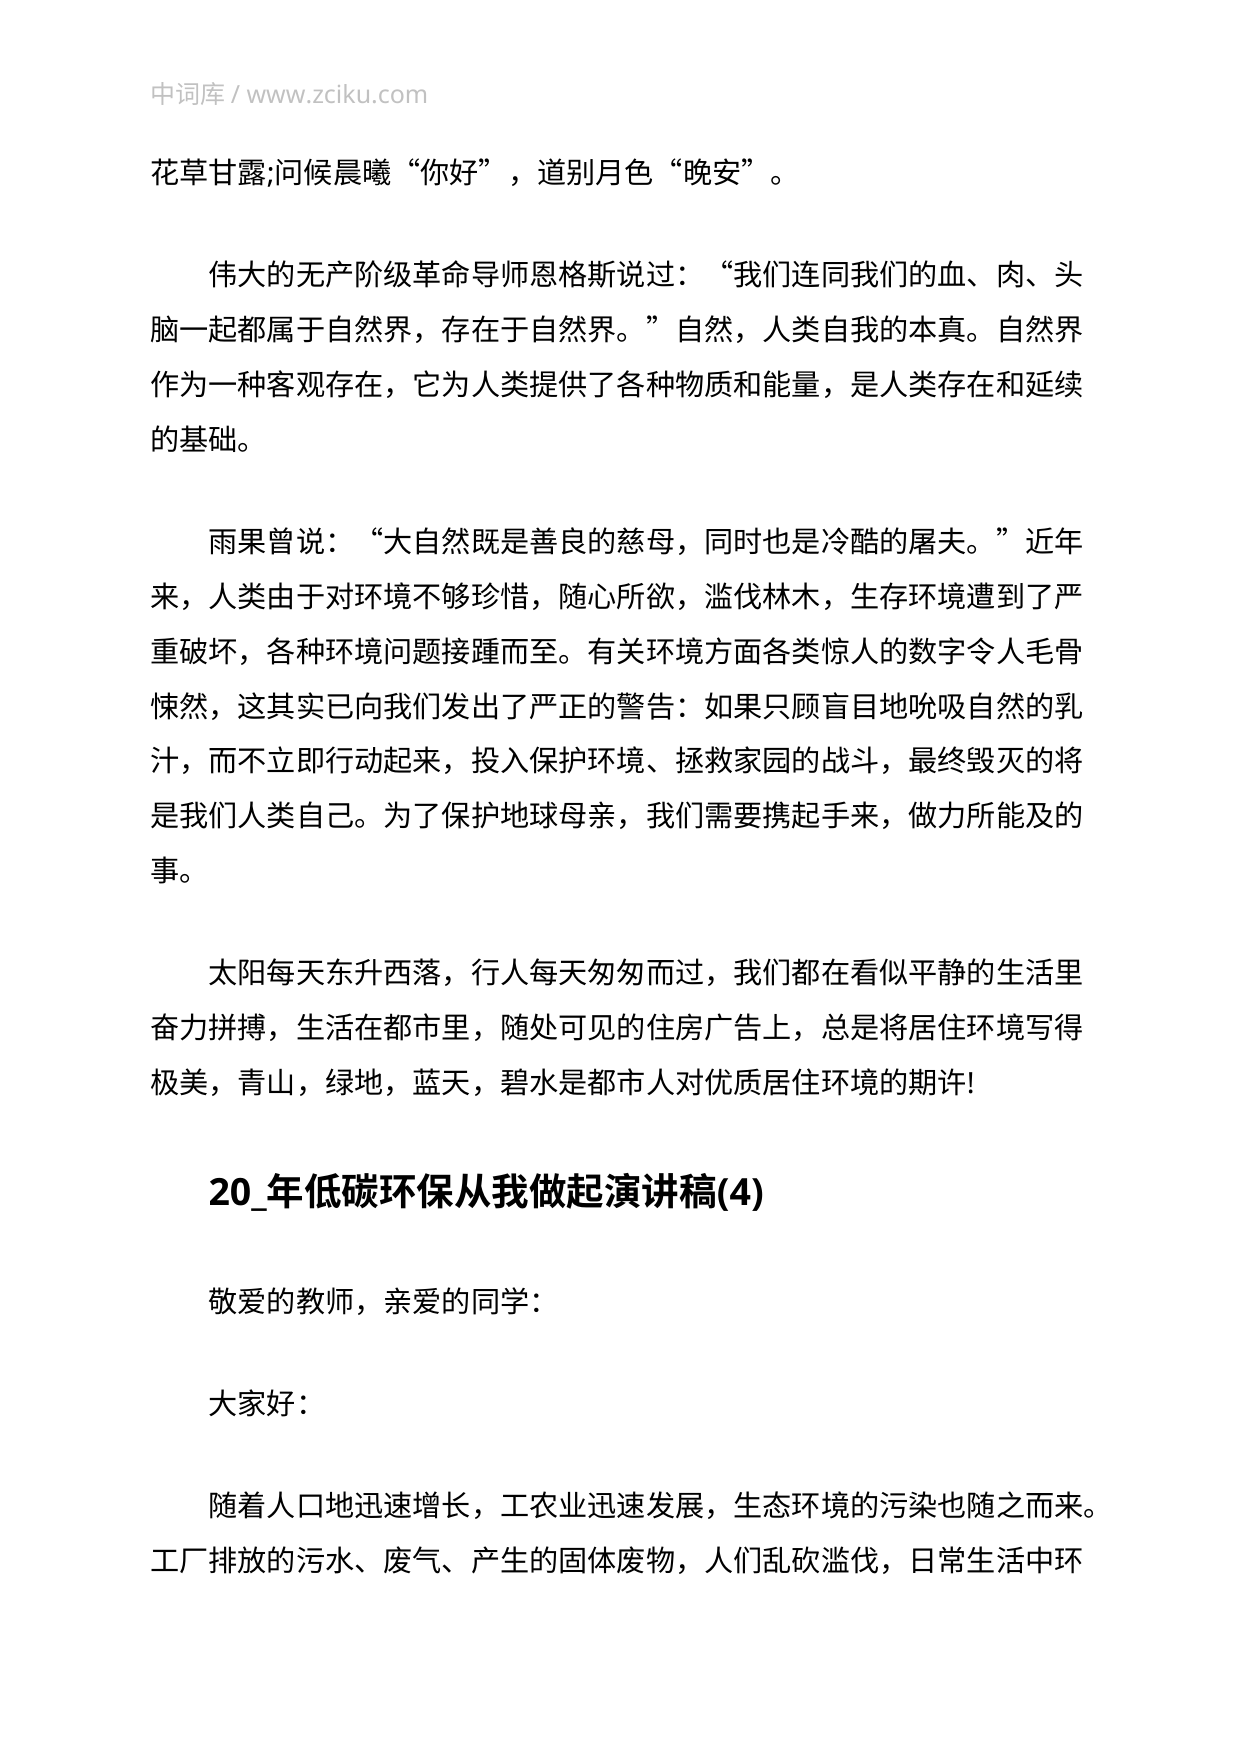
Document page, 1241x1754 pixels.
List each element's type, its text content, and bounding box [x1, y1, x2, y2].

text 敬爱的教师，亲爱的同学： [150, 1279, 1090, 1321]
text 20_年低碳环保从我做起演讲稿(4) [150, 1161, 1090, 1216]
text 雨果曾说：“大自然既是善良的慈母，同时也是冷酷的屠夫。”近年来，人类由于对环境不够珍惜，随心所欲，滥伐林木，生存环境遭到了严重破坏，各种环境问题接踵而至。有关环境方面各类惊人的数字令人毛骨悚然，这其实已向我们发出了严正的警告：如果只顾盲目地吮吸自然的乳汁，而不立即行动起来，投入保护环境、拯救家园的战斗，最终毁灭的将是我们人类自己。为了保护地球母亲，我们需要携起手来，做力所能及的事。 [150, 518, 1090, 890]
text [150, 150, 1090, 192]
text 大家好： [150, 1381, 1090, 1423]
text 太阳每天东升西落，行人每天匆匆而过，我们都在看似平静的生活里奋力拼搏，生活在都市里，随处可见的住房广告上，总是将居住环境写得极美，青山，绿地，蓝天，碧水是都市人对优质居住环境的期许! [150, 949, 1090, 1102]
text 伟大的无产阶级革命导师恩格斯说过：“我们连同我们的血、肉、头脑一起都属于自然界，存在于自然界。”自然，人类自我的本真。自然界作为一种客观存在，它为人类提供了各种物质和能量，是人类存在和延续的基础。 [150, 252, 1090, 459]
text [150, 1482, 1090, 1580]
